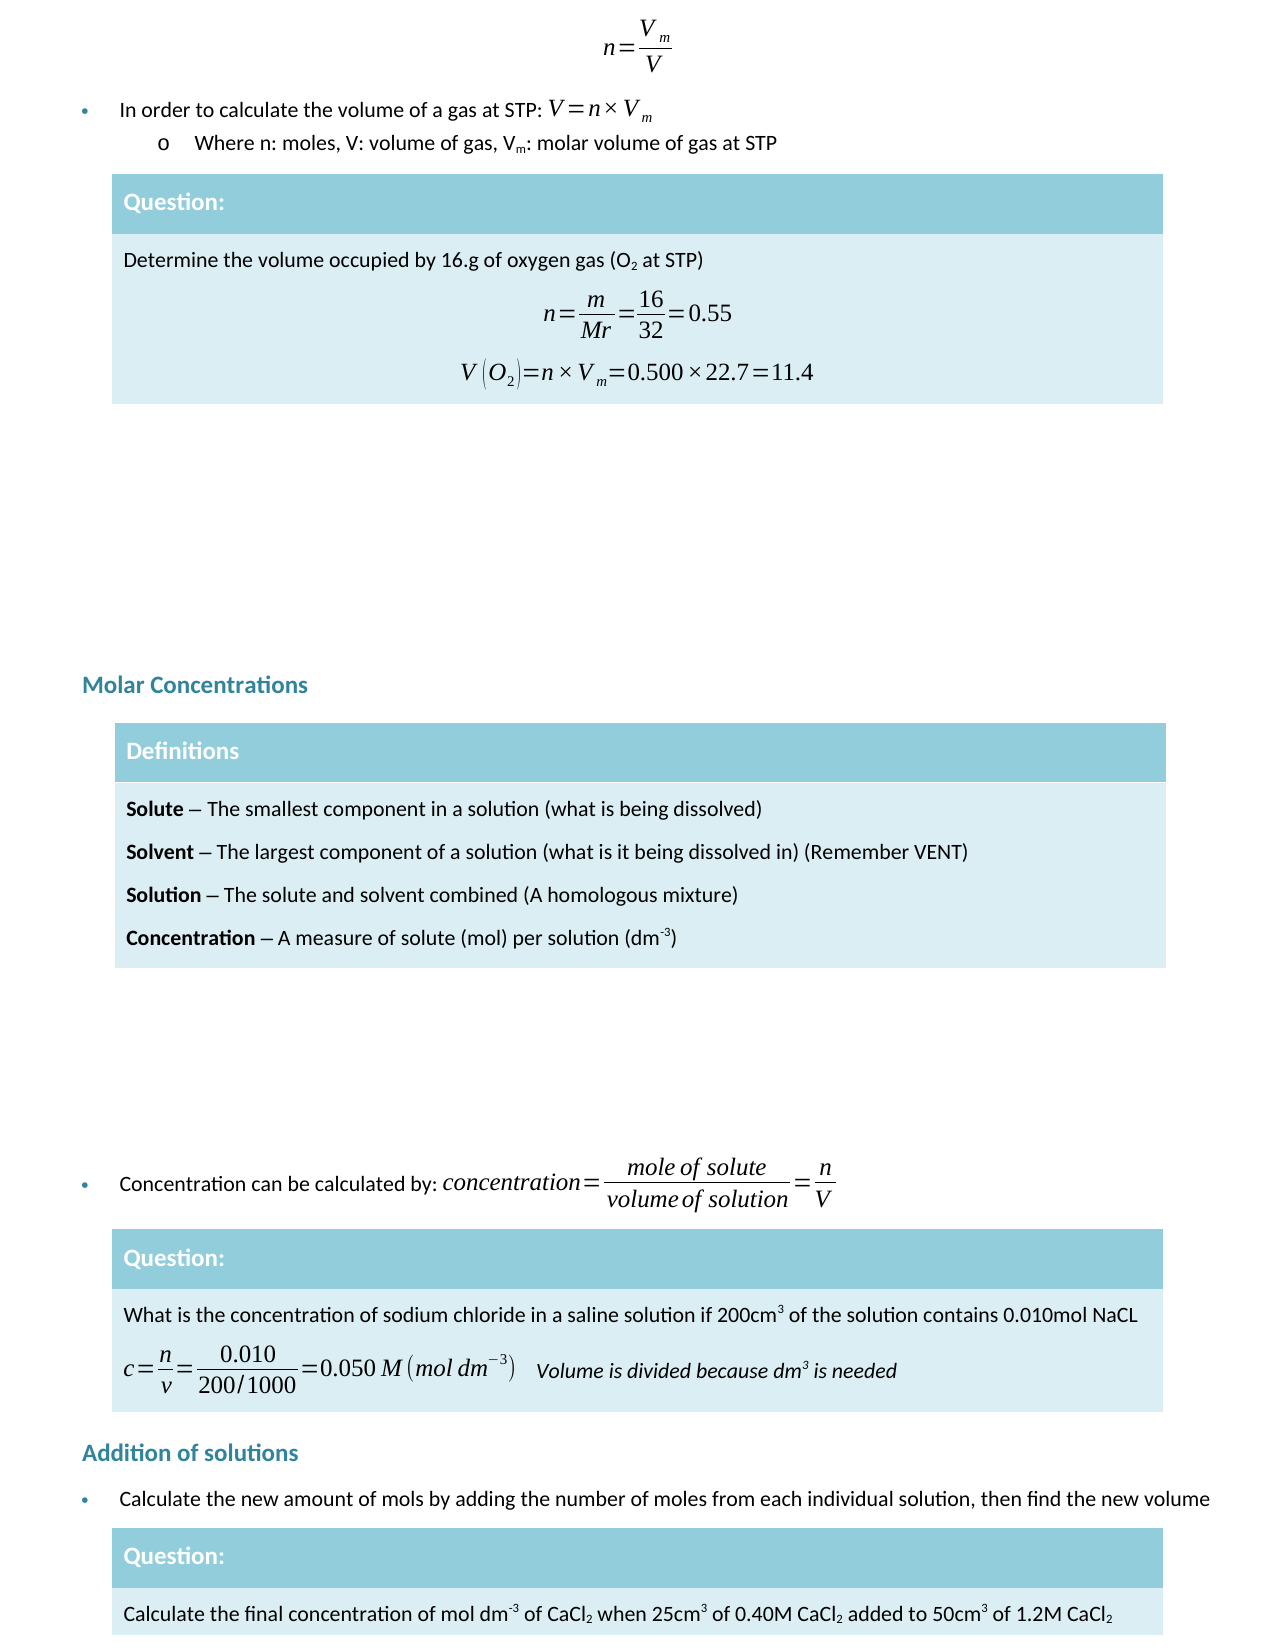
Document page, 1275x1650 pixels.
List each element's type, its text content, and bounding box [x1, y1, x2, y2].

subtitle Addition of solutions [44, 1437, 1231, 1468]
table_header Question: [112, 1229, 1163, 1289]
list Calculate the new amount of mols by adding the number of moles from each individual solution, then find the new volume [82, 1485, 1231, 1511]
table_cell Solute – The smallest component in a solution (what is being dissolved) Solvent – The largest component of a solution (what is it being dissolved in) (Remember VENT) Solution – The solute and solvent combined (A homologous mixture) Concentration – A measure of solute (mol) per solution (dm-3) [115, 783, 1166, 968]
table_header Definitions [115, 723, 1166, 782]
subtitle Molar Concentrations [44, 669, 1231, 700]
list In order to calculate the volume of a gas at STP: [82, 94, 1231, 126]
table_cell Determine the volume occupied by 16.g of oxygen gas (O2 at STP) [112, 234, 1163, 404]
table_cell What is the concentration of sodium chloride in a saline solution if 200cm3 of the solution contains 0.010mol NaCL Volume is divided because dm3 is needed [112, 1289, 1163, 1412]
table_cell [112, 1588, 1163, 1635]
table_header Question: [112, 174, 1163, 234]
table_header Question: [112, 1528, 1163, 1588]
list Concentration can be calculated by: [82, 1154, 1231, 1213]
list Where n: moles, V: volume of gas, Vm: molar volume of gas at STP [157, 129, 1231, 157]
